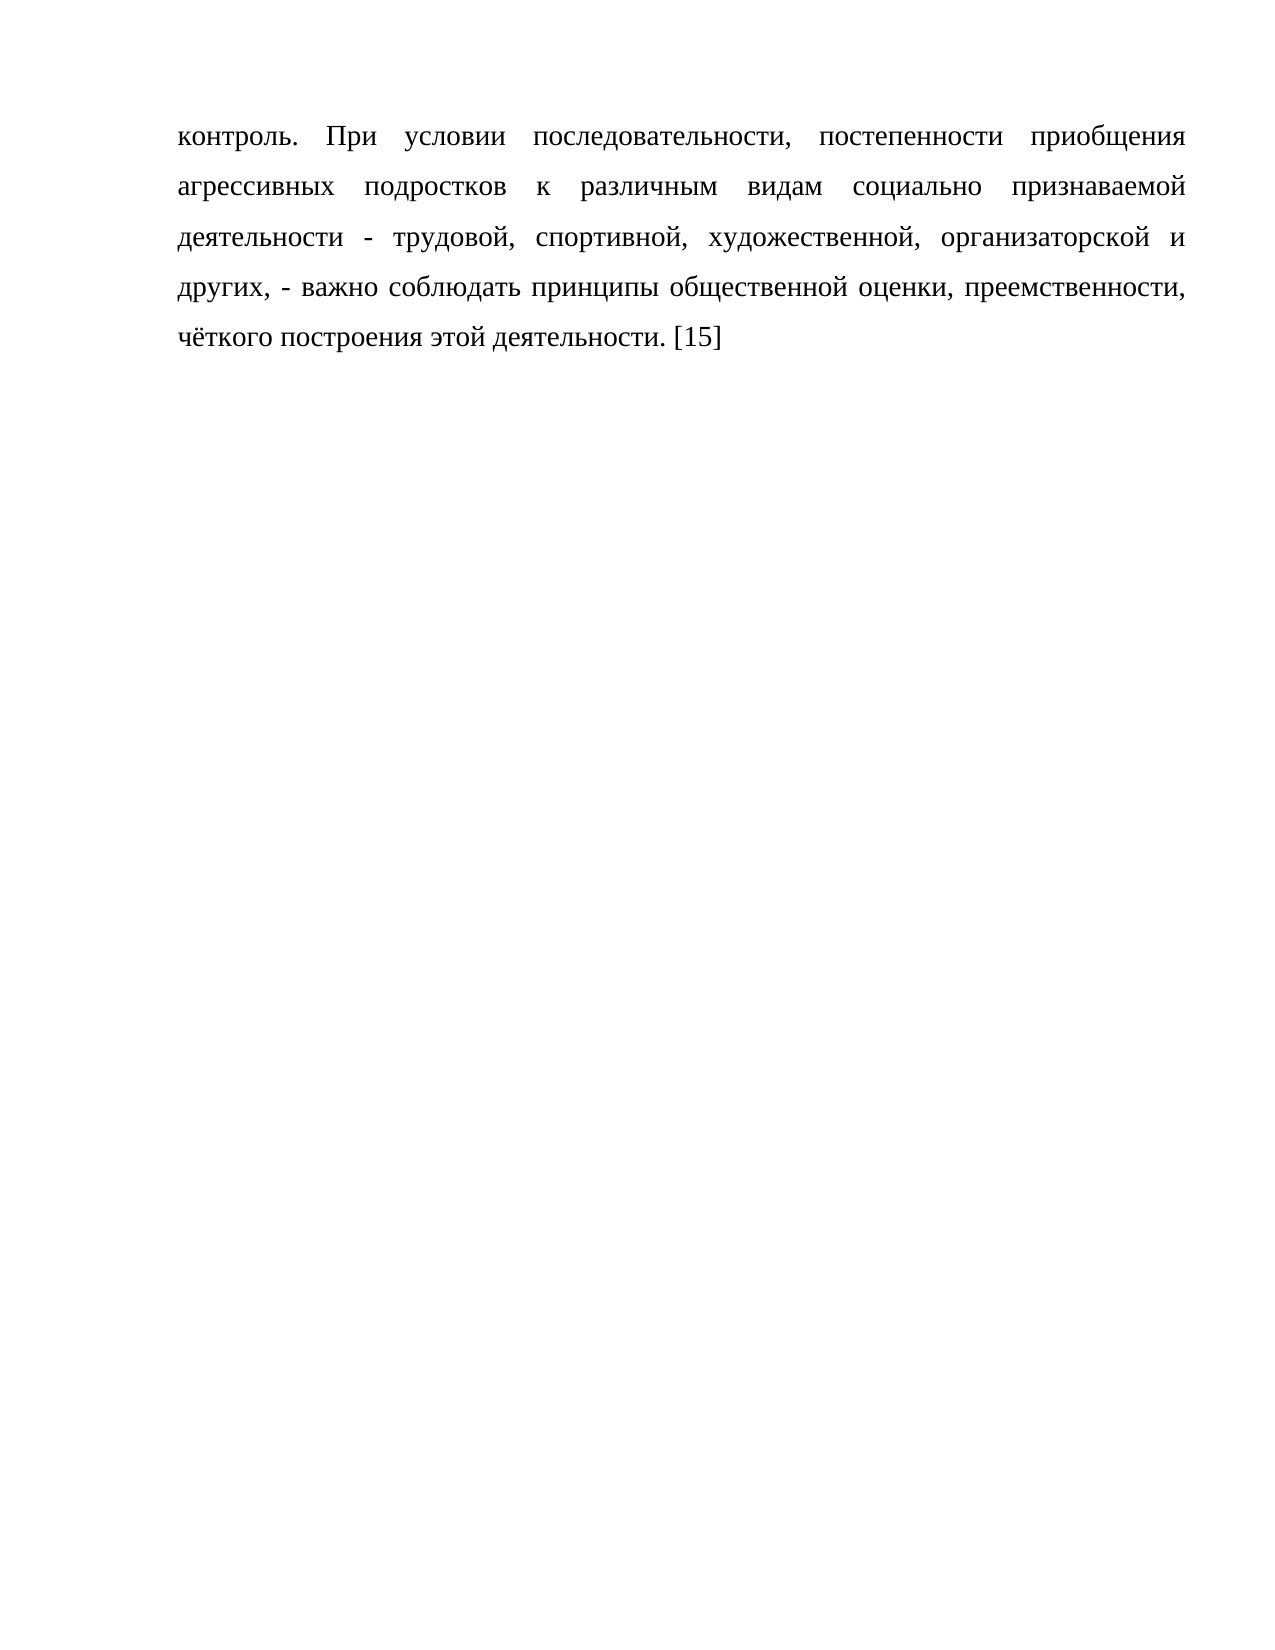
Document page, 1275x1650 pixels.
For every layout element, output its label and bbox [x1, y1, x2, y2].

text [177, 118, 1186, 353]
